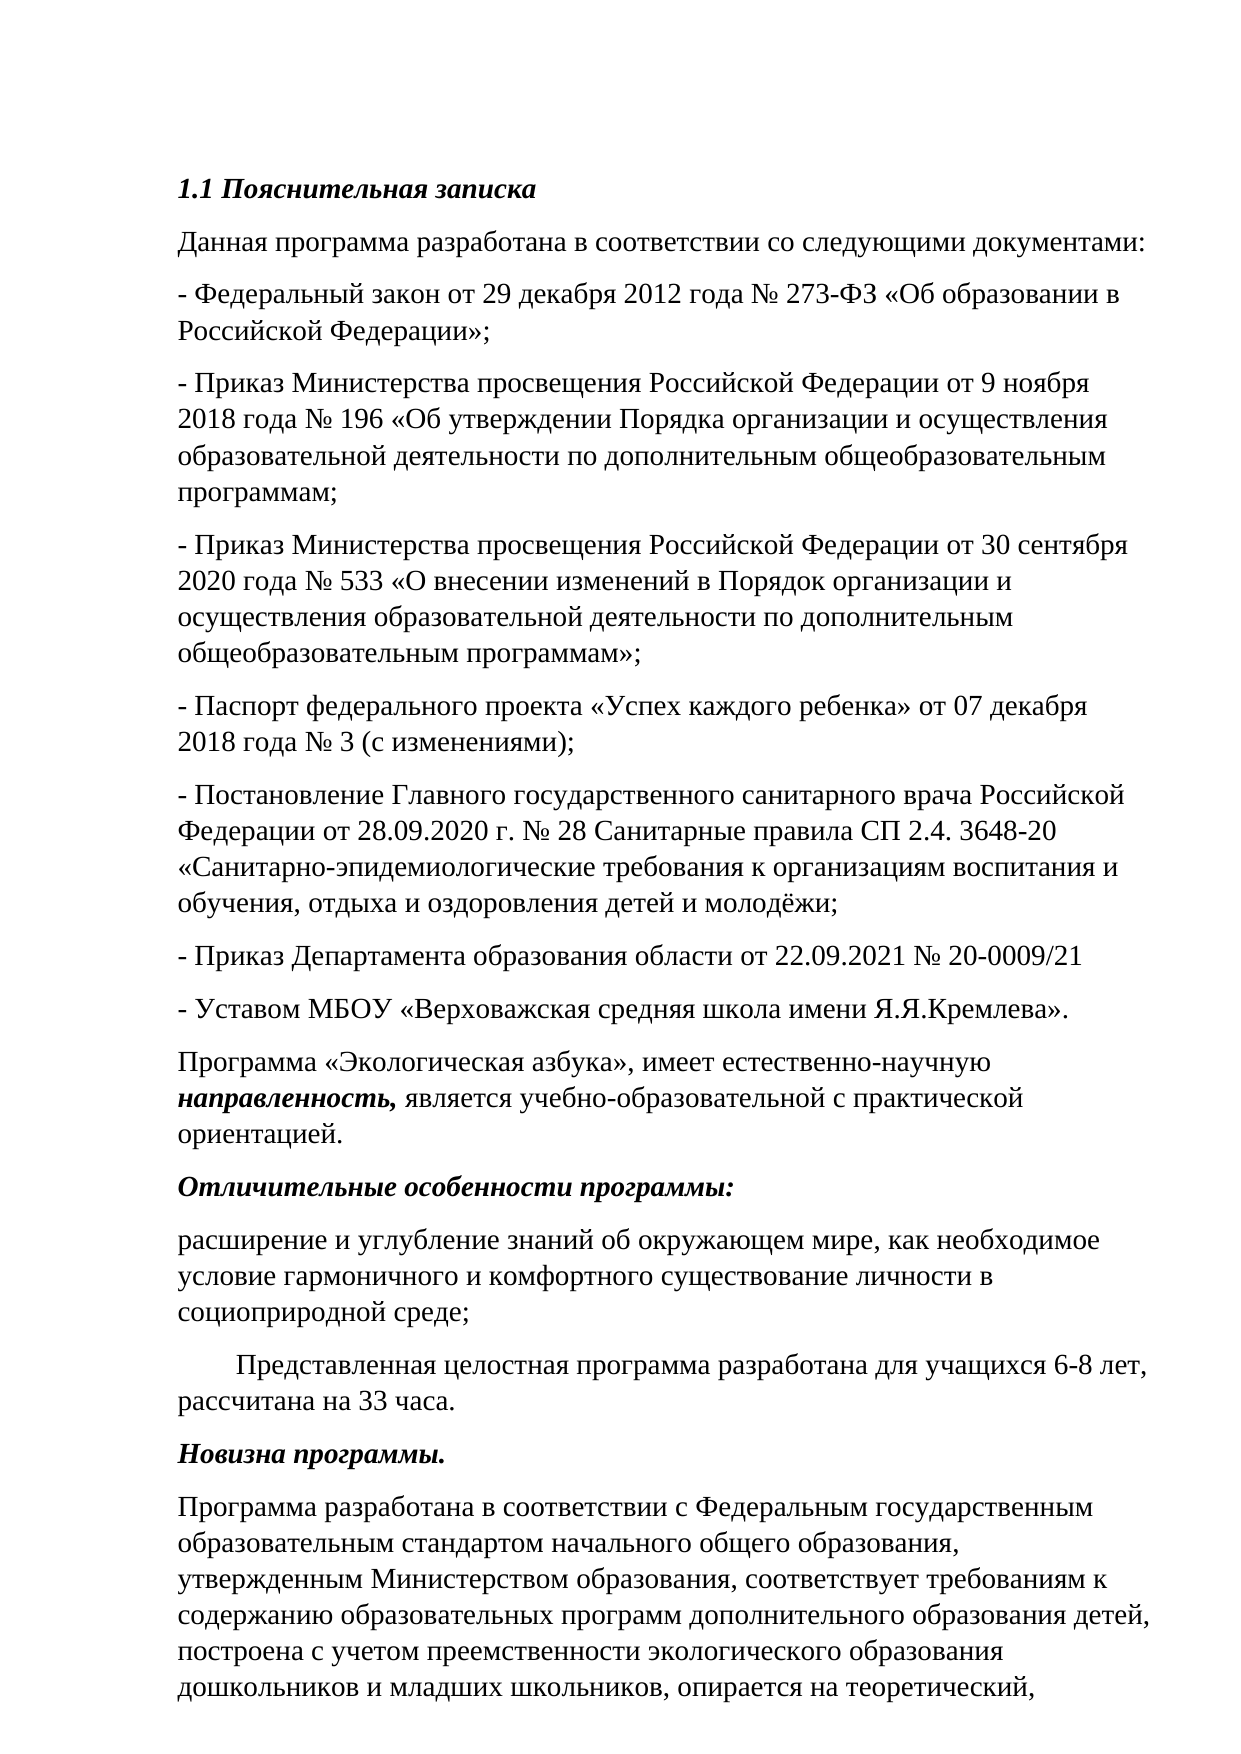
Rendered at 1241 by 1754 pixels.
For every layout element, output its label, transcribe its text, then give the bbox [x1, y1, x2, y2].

text Новизна программы. [177, 1436, 1152, 1469]
text расширение и углубление знаний об окружающем мире, как необходимое условие гармоничного и комфортного существование личности в социоприродной среде; [177, 1222, 1152, 1328]
text - Паспорт федерального проекта «Успех каждого ребенка» от 07 декабря 2018 года № 3 (с изменениями); [177, 688, 1152, 758]
text Программа «Экологическая азбука», имеет естественно-научную направленность, является учебно-образовательной с практической ориентацией. [177, 1044, 1152, 1150]
text - Приказ Министерства просвещения Российской Федерации от 9 ноября 2018 года № 196 «Об утверждении Порядка организации и осуществления образовательной деятельности по дополнительным общеобразовательным программам; [177, 366, 1152, 507]
text 1.1 Пояснительная записка [177, 171, 1152, 204]
text - Приказ Департамента образования области от 22.09.2021 № 20-0009/21 [177, 938, 1152, 972]
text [177, 1489, 1152, 1703]
text Отличительные особенности программы: [177, 1169, 1152, 1202]
text Данная программа разработана в соответствии со следующими документами: [177, 224, 1152, 257]
text - Федеральный закон от 29 декабря 2012 года № 273-ФЗ «Об образовании в Российской Федерации»; [177, 277, 1152, 346]
text Представленная целостная программа разработана для учащихся 6-8 лет, рассчитана на 33 часа. [177, 1347, 1152, 1417]
text - Уставом МБОУ «Верховажская средняя школа имени Я.Я.Кремлева». [177, 991, 1152, 1024]
text - Постановление Главного государственного санитарного врача Российской Федерации от 28.09.2020 г. № 28 Санитарные правила СП 2.4. 3648-20 «Санитарно-эпидемиологические требования к организациям воспитания и обучения, отдыха и оздоровления детей и молодёжи; [177, 777, 1152, 919]
text - Приказ Министерства просвещения Российской Федерации от 30 сентября 2020 года № 533 «О внесении изменений в Порядок организации и осуществления образовательной деятельности по дополнительным общеобразовательным программам»; [177, 527, 1152, 669]
